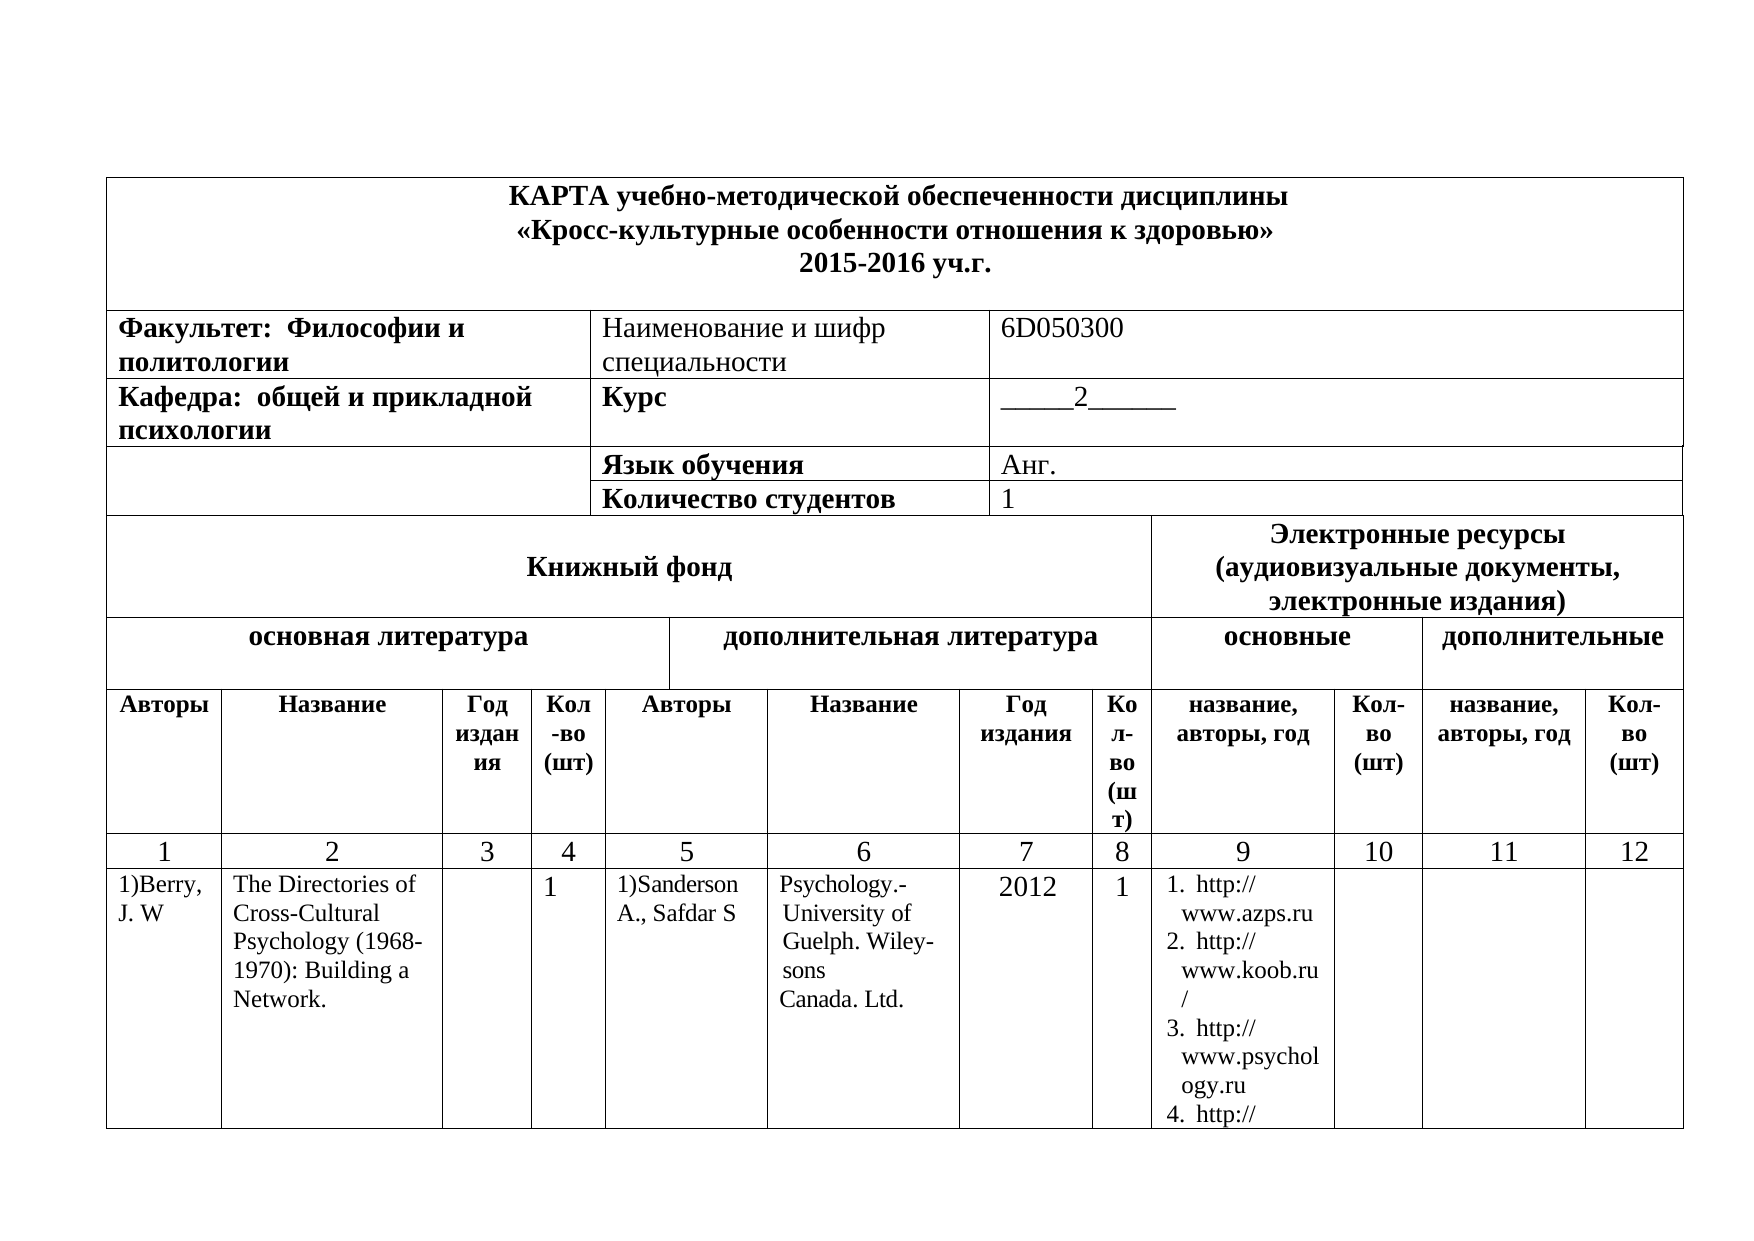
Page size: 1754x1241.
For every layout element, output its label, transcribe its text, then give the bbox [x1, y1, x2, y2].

table_cell Название [768, 690, 959, 833]
table_cell Год издания [960, 690, 1092, 833]
table_cell Кол-во (шт) [1586, 690, 1683, 833]
table_cell Анг. [990, 447, 1682, 480]
table_cell Название [222, 690, 442, 833]
table_cell Год издания [443, 690, 531, 833]
table_cell 1 [107, 834, 221, 868]
table_cell 6D050300 [990, 311, 1683, 378]
table_cell [443, 869, 531, 1128]
table_cell [107, 447, 590, 515]
table_cell Кол-во (шт) [1093, 690, 1151, 833]
table_cell 2012 [960, 869, 1092, 1128]
table_cell основные [1152, 618, 1422, 688]
table_cell 8 [1093, 834, 1151, 868]
table_cell 1 [990, 481, 1682, 515]
table_cell [1586, 869, 1683, 1128]
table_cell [606, 869, 767, 1128]
table_cell 1 [1093, 869, 1151, 1128]
table_cell 1 [532, 869, 605, 1128]
table_cell Авторы [606, 690, 767, 833]
table_cell дополнительные [1423, 618, 1683, 688]
table_cell [1335, 869, 1422, 1128]
table_cell Язык обучения [591, 447, 989, 480]
table_cell _____2______ [990, 379, 1683, 446]
table_cell 2 [222, 834, 442, 868]
table_header КАРТА учебно-методической обеспеченности дисциплины «Кросс-культурные особенности отношения к здоровью» 2015-2016 уч.г. [107, 178, 1683, 309]
table_cell Книжный фонд [107, 516, 1151, 617]
table_cell Количество студентов [591, 481, 989, 515]
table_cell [768, 869, 959, 1128]
table_cell дополнительная литература [670, 618, 1151, 688]
table_cell Электронные ресурсы (аудиовизуальные документы, электронные издания) [1152, 516, 1683, 617]
table_cell Авторы [107, 690, 221, 833]
table_cell основная литература [107, 618, 669, 688]
table_cell 9 [1152, 834, 1334, 868]
table_cell 12 [1586, 834, 1683, 868]
table_cell 6 [768, 834, 959, 868]
table_cell 4 [532, 834, 605, 868]
table_cell Кафедра: общей и прикладной психологии [107, 379, 590, 446]
table_cell 11 [1423, 834, 1585, 868]
table_cell Курс [591, 379, 989, 446]
table_cell 7 [960, 834, 1092, 868]
table_cell [1423, 869, 1585, 1128]
table_cell Кол-во (шт) [532, 690, 605, 833]
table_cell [222, 869, 442, 1128]
table_cell Наименование и шифр специальности [591, 311, 989, 378]
table_cell 5 [606, 834, 767, 868]
table_cell название, авторы, год [1423, 690, 1585, 833]
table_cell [1152, 869, 1334, 1128]
table_cell Кол-во (шт) [1335, 690, 1422, 833]
table_cell Факультет: Философии и политологии [107, 311, 590, 378]
table_cell название, авторы, год [1152, 690, 1334, 833]
table_cell 1)Berry, J. W [107, 869, 221, 1128]
table_cell 10 [1335, 834, 1422, 868]
table_cell 3 [443, 834, 531, 868]
